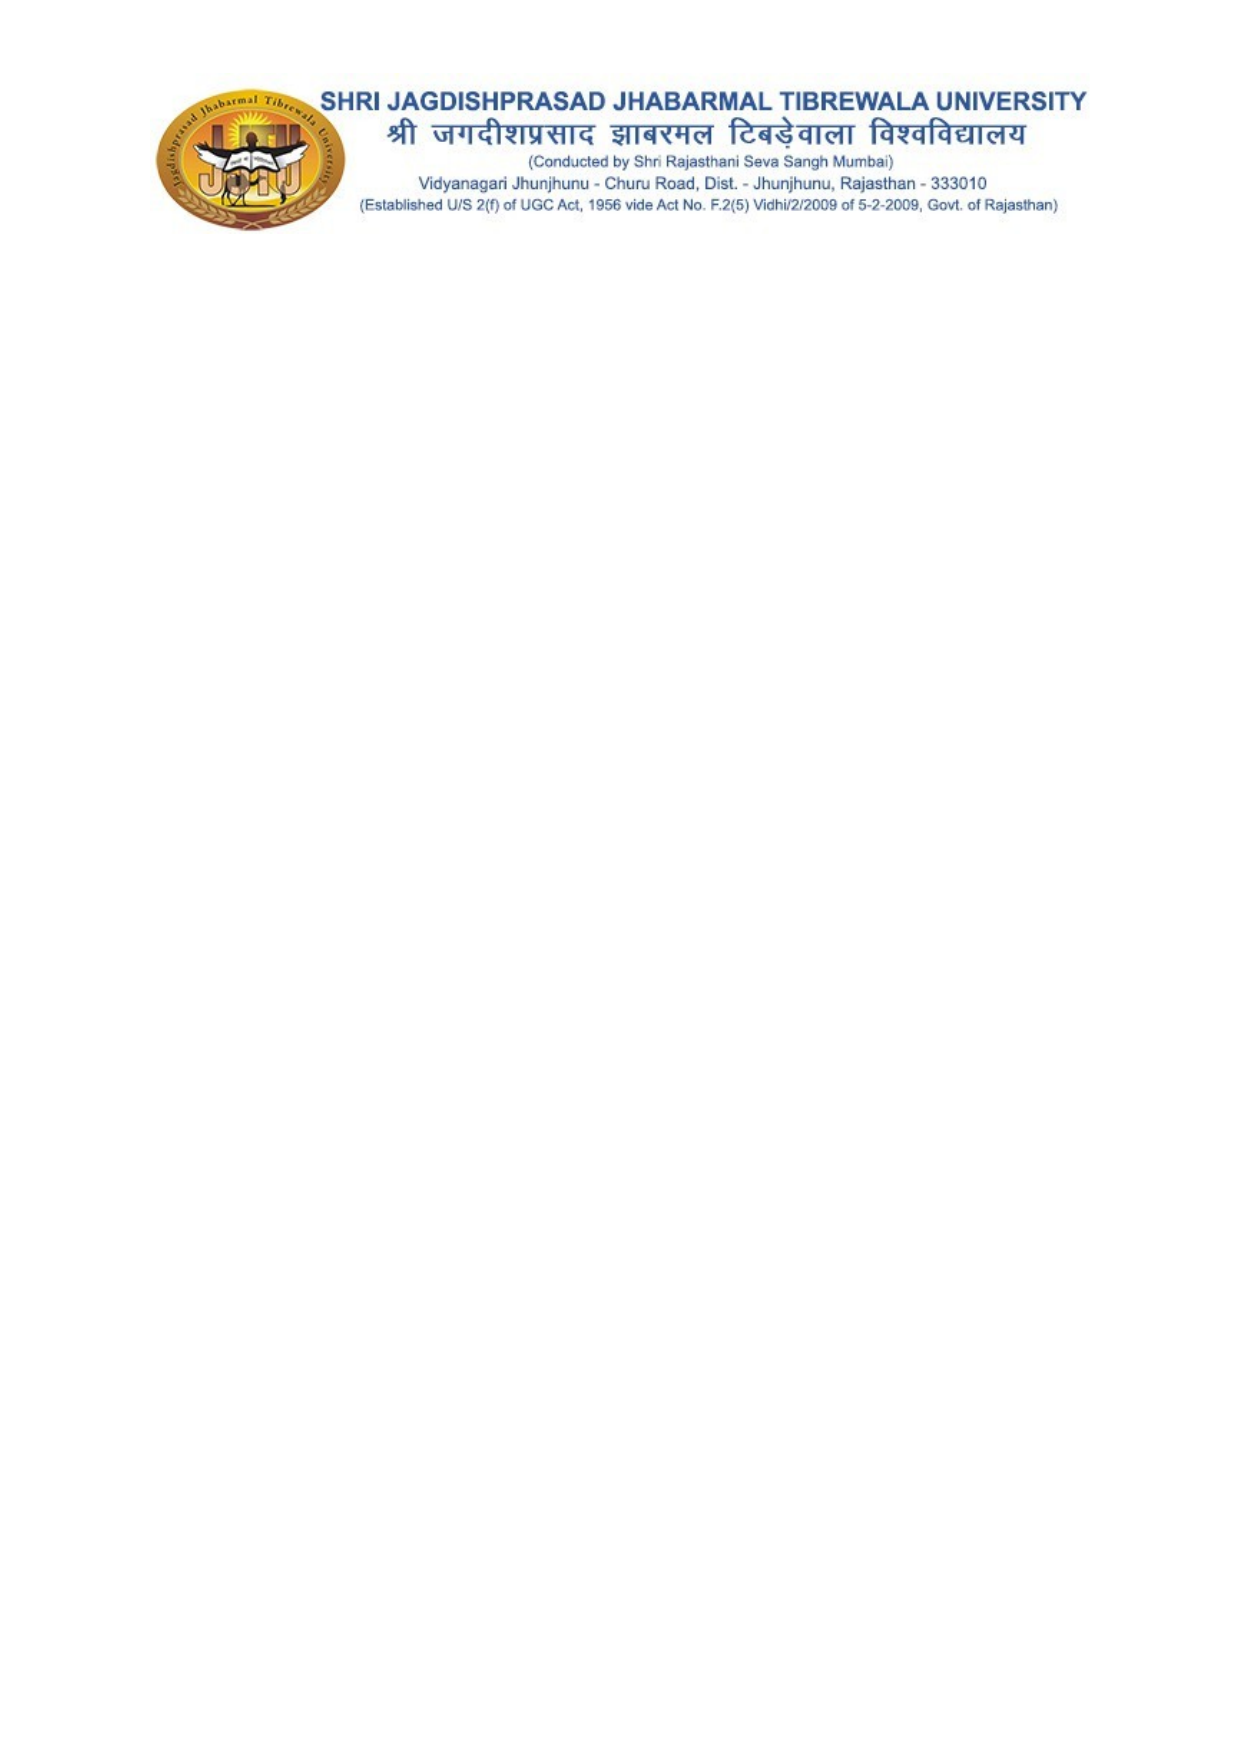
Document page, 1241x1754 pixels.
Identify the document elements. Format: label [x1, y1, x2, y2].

picture [150, 73, 1091, 234]
